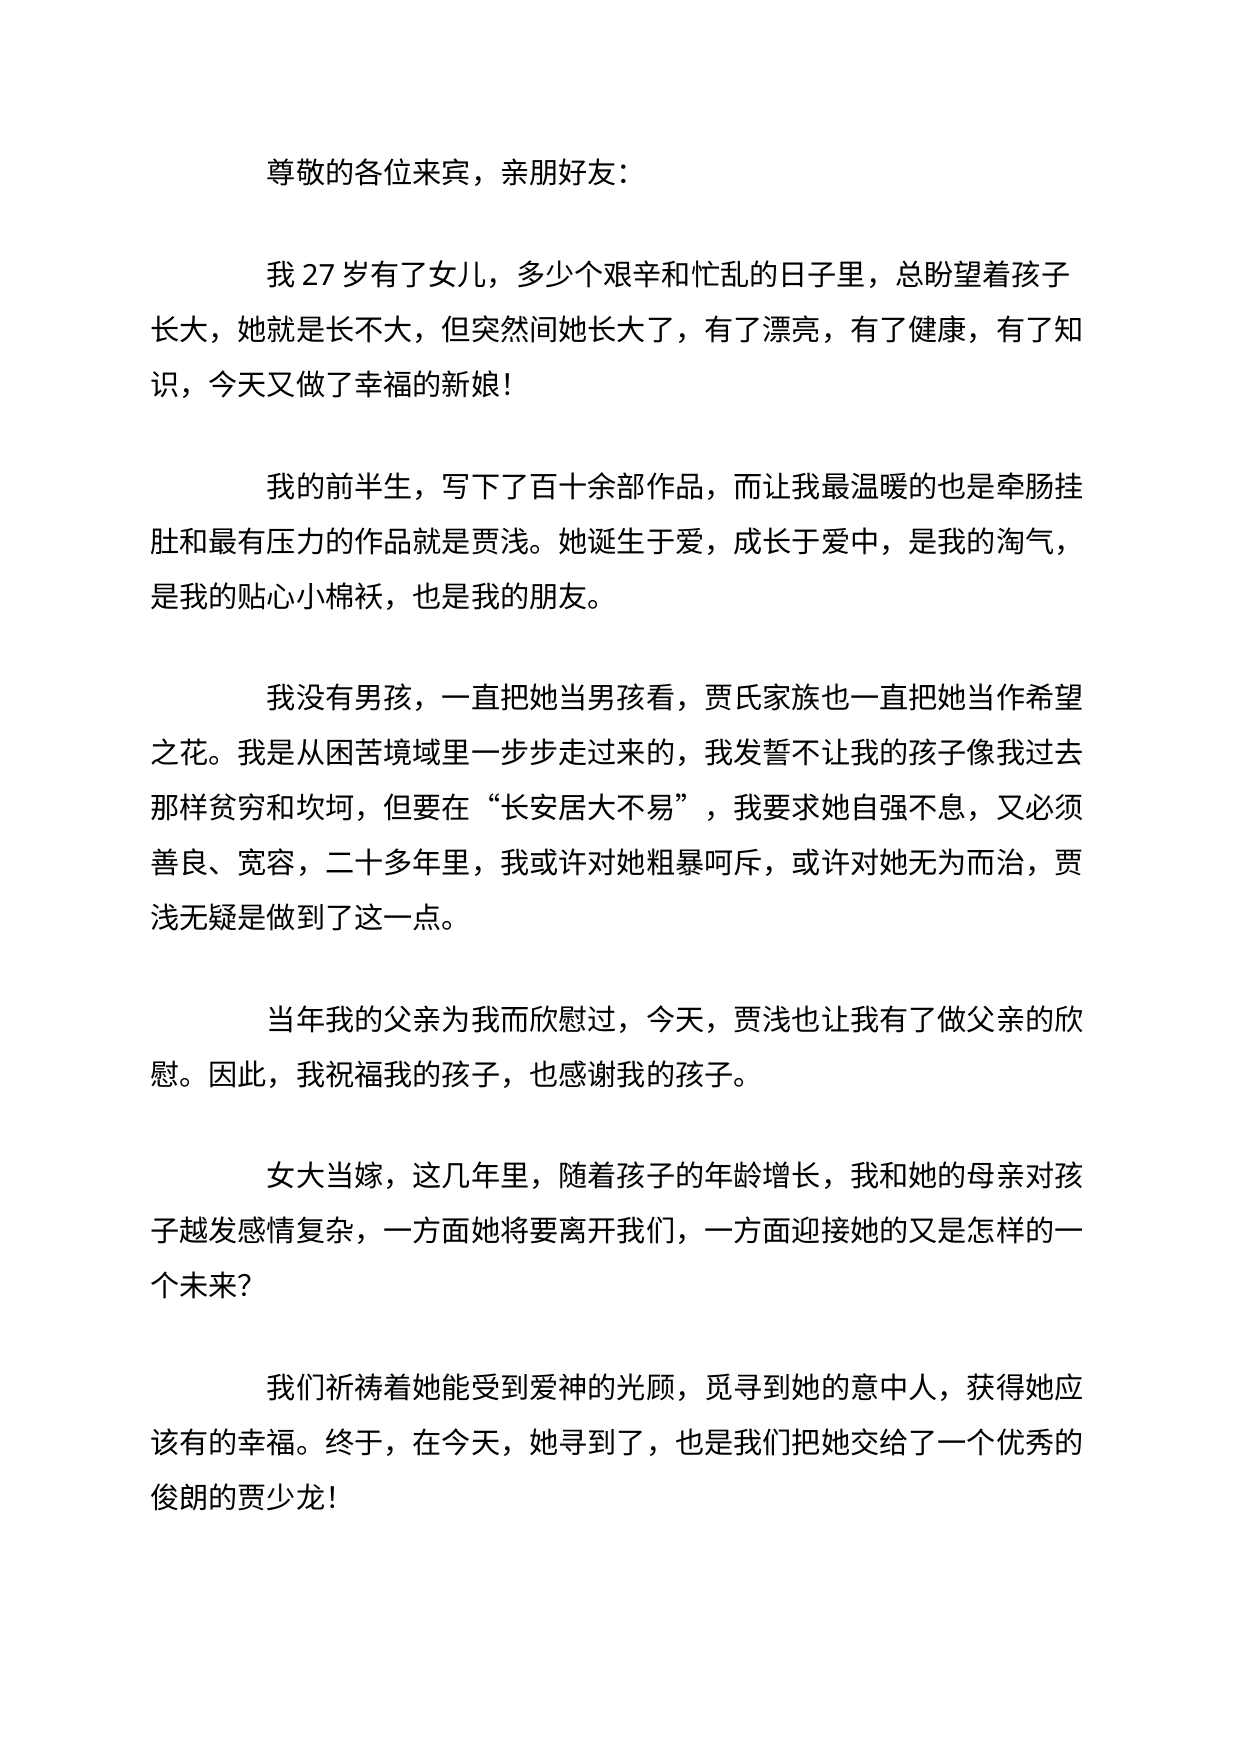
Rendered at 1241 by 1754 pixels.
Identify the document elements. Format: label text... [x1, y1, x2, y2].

text 当年我的父亲为我而欣慰过，今天，贾浅也让我有了做父亲的欣慰。因此，我祝福我的孩子，也感谢我的孩子。 [150, 996, 1090, 1093]
text 我们祈祷着她能受到爱神的光顾，觅寻到她的意中人，获得她应该有的幸福。终于，在今天，她寻到了，也是我们把她交给了一个优秀的俊朗的贾少龙！ [150, 1364, 1090, 1517]
text 女大当嫁，这几年里，随着孩子的年龄增长，我和她的母亲对孩子越发感情复杂，一方面她将要离开我们，一方面迎接她的又是怎样的一个未来？ [150, 1153, 1090, 1305]
text 尊敬的各位来宾，亲朋好友： [150, 150, 1090, 192]
text 我27岁有了女儿，多少个艰辛和忙乱的日子里，总盼望着孩子长大，她就是长不大，但突然间她长大了，有了漂亮，有了健康，有了知识，今天又做了幸福的新娘！ [150, 252, 1090, 404]
text 我没有男孩，一直把她当男孩看，贾氏家族也一直把她当作希望之花。我是从困苦境域里一步步走过来的，我发誓不让我的孩子像我过去那样贫穷和坎坷，但要在“长安居大不易”，我要求她自强不息，又必须善良、宽容，二十多年里，我或许对她粗暴呵斥，或许对她无为而治，贾浅无疑是做到了这一点。 [150, 675, 1090, 937]
text 我的前半生，写下了百十余部作品，而让我最温暖的也是牵肠挂肚和最有压力的作品就是贾浅。她诞生于爱，成长于爱中，是我的淘气，是我的贴心小棉袄，也是我的朋友。 [150, 463, 1090, 616]
